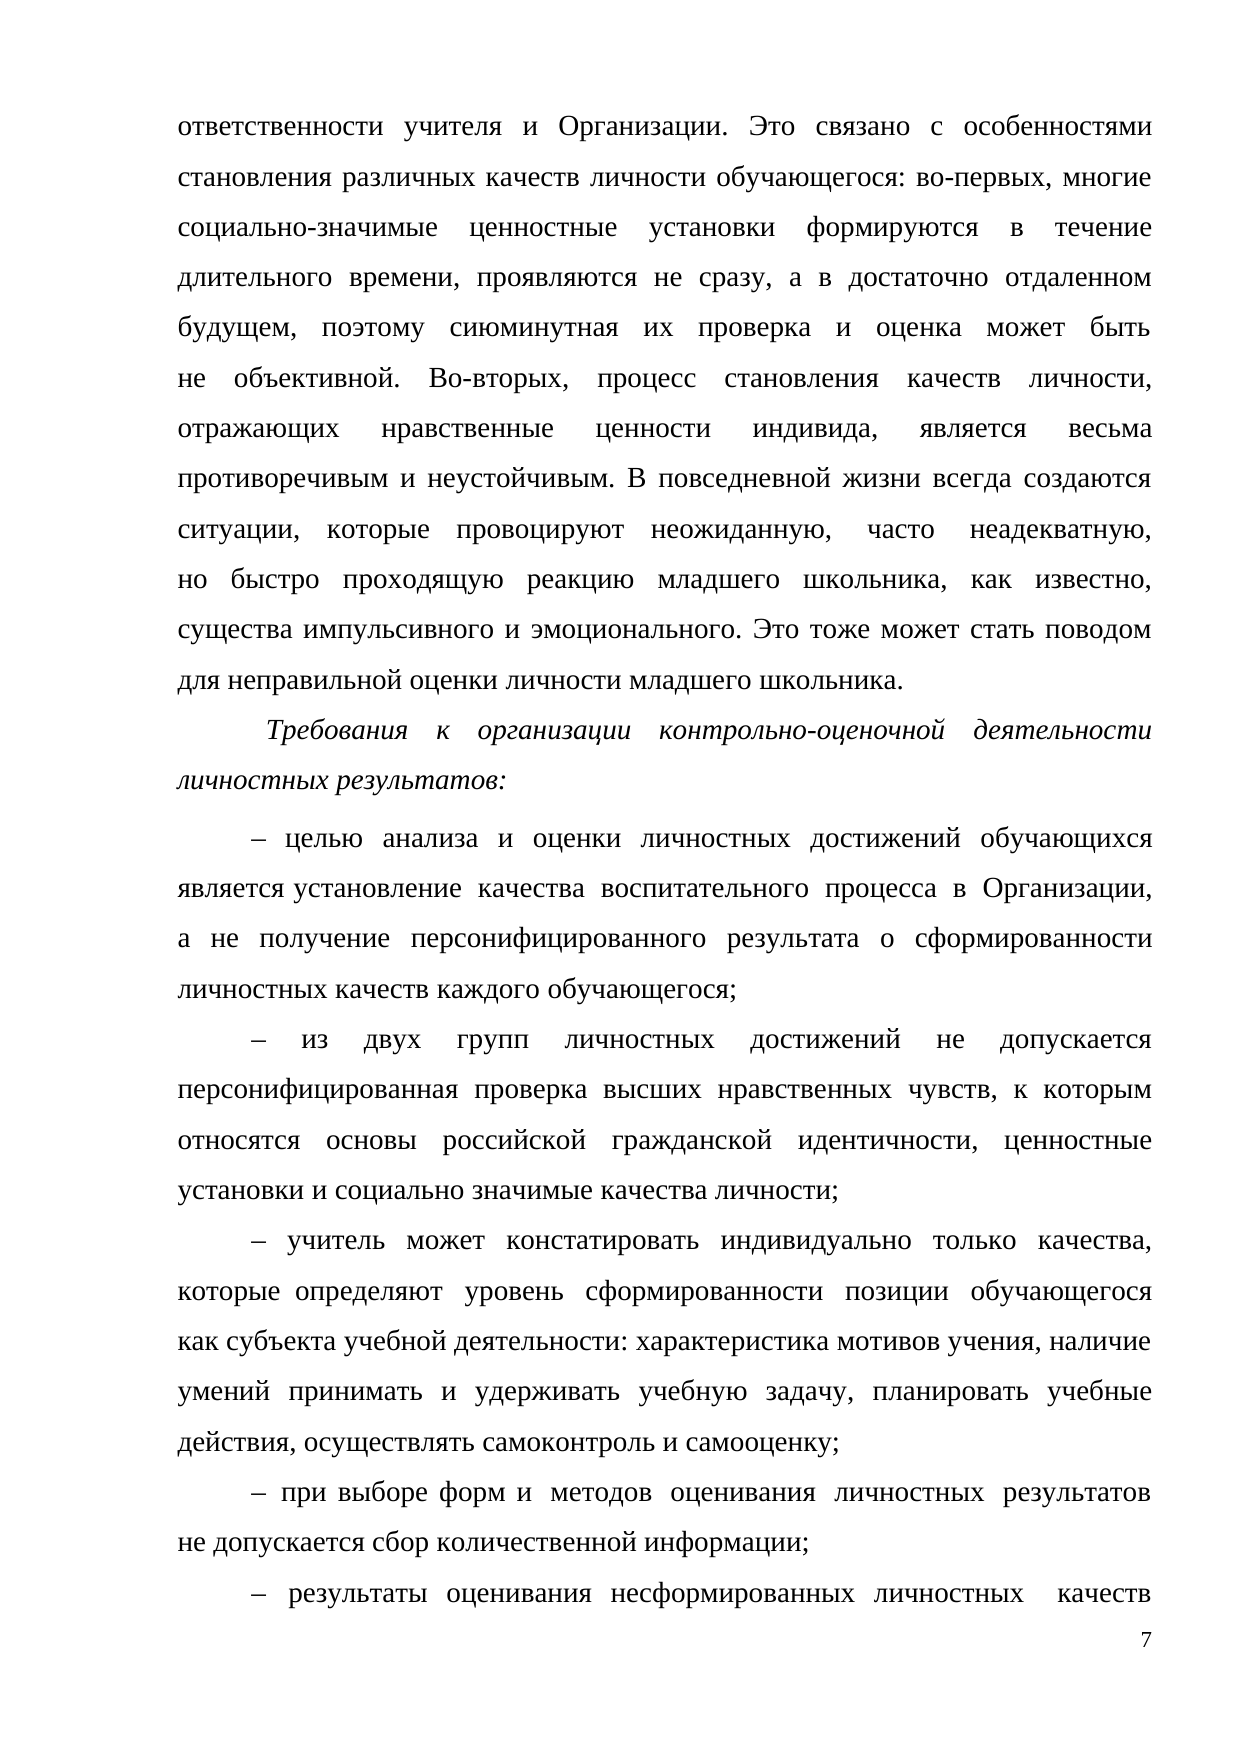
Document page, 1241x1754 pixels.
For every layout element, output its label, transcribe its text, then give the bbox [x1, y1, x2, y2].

list из двух групп личностных достижений не допускается персонифицированная проверка высших нравственных чувств, к которым относятся основы российской гражданской идентичности, ценностные установки и социально значимые качества личности; [177, 1021, 1152, 1206]
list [177, 1575, 1152, 1608]
list при выборе форм и методов оценивания личностных результатов не допускается сбор количественной информации; [177, 1474, 1151, 1558]
list целью анализа и оценки личностных достижений обучающихся является установление качества воспитательного процесса в Организации, а не получение персонифицированного результата о сформированности личностных качеств каждого обучающегося; [177, 820, 1152, 1004]
list учитель может констатировать индивидуально только качества, которые определяют уровень сформированности позиции обучающегося как субъекта учебной деятельности: характеристика мотивов учения, наличие умений принимать и удерживать учебную задачу, планировать учебные действия, осуществлять самоконтроль и самооценку; [177, 1222, 1152, 1457]
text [177, 108, 1152, 695]
text Требования к организации контрольно-оценочной деятельности личностных результатов: [177, 712, 1152, 796]
